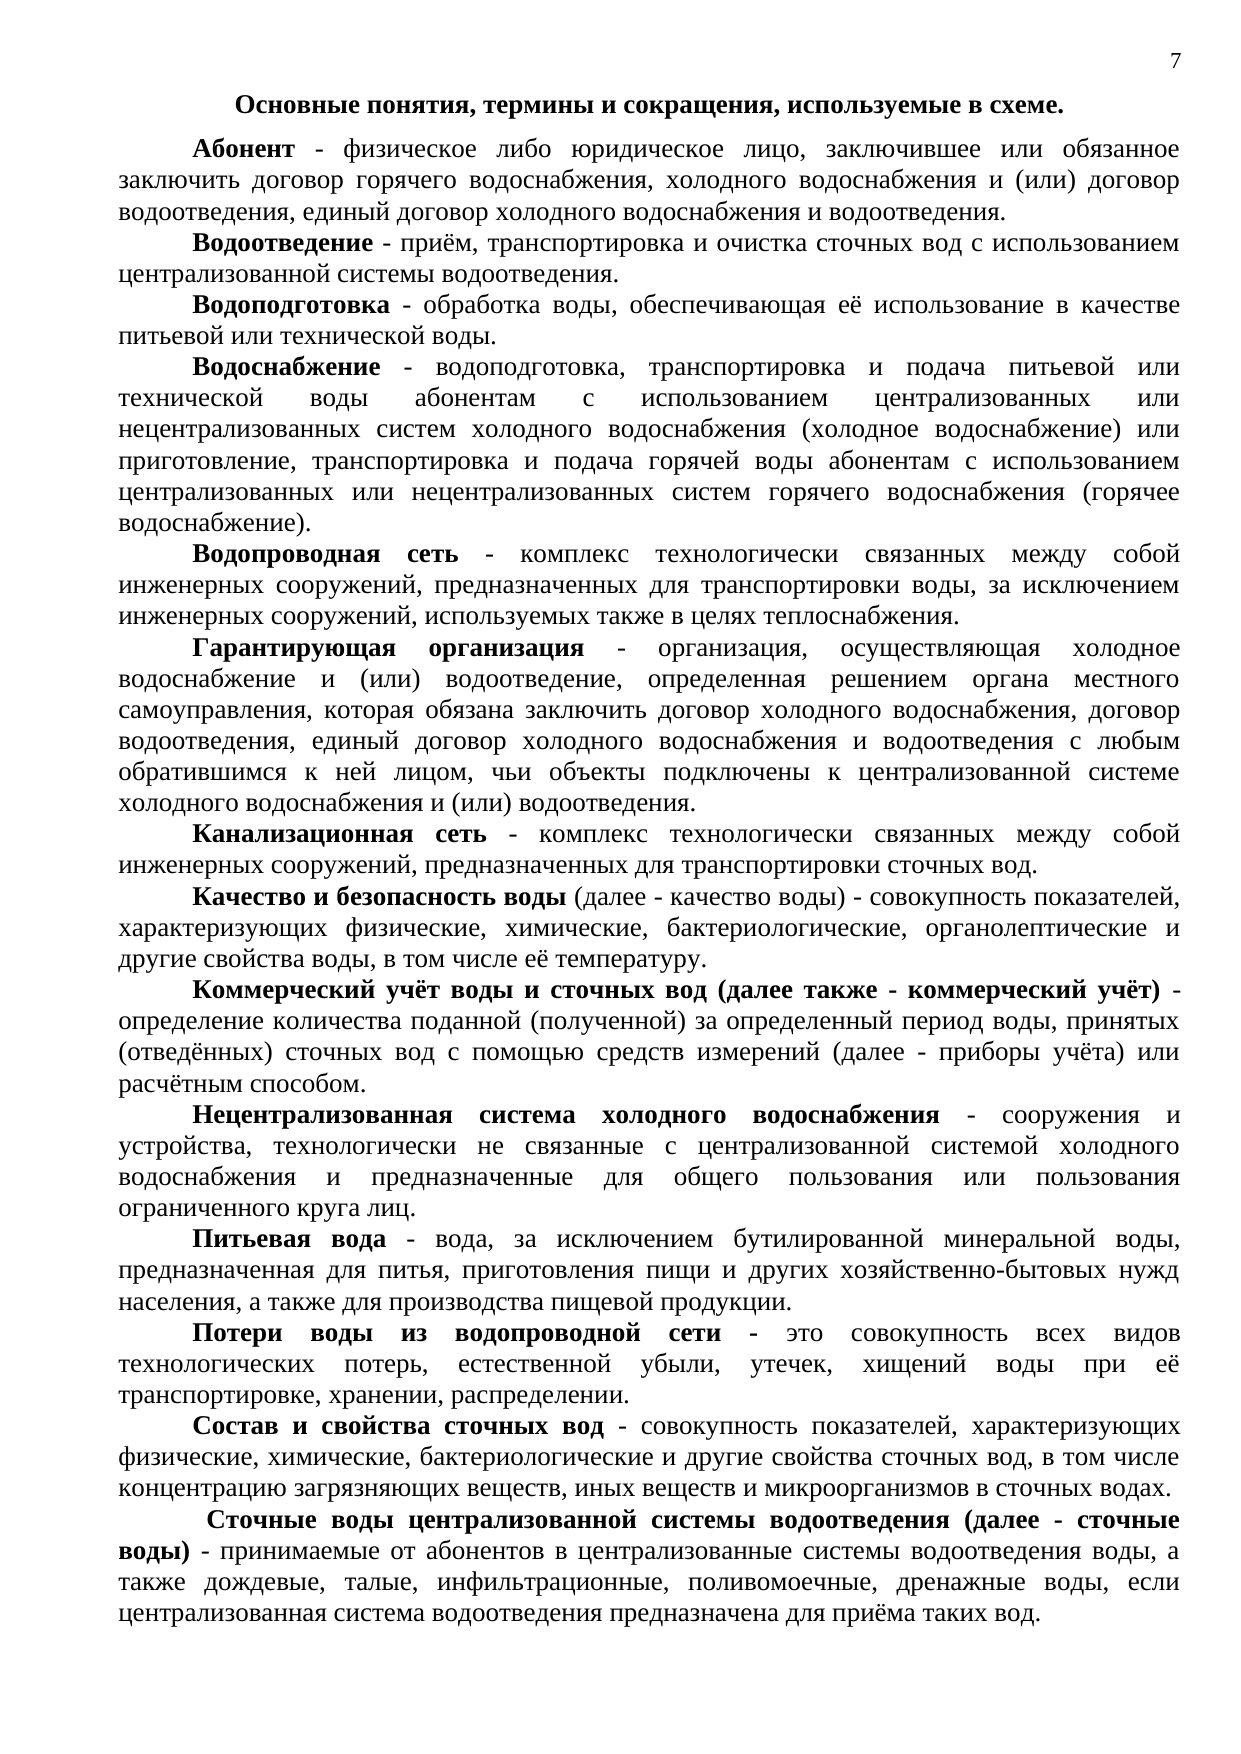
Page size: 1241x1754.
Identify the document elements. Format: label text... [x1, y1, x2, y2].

text Основные понятия, термины и сокращения, используемые в схеме. [118, 89, 1181, 120]
text Водоподготовка - обработка воды, обеспечивающая её использование в качестве питьевой или технической воды. [118, 288, 1181, 350]
text Сточные воды централизованной системы водоотведения (далее - сточные воды) - принимаемые от абонентов в централизованные системы водоотведения воды, а также дождевые, талые, инфильтрационные, поливомоечные, дренажные воды, если централизованная система водоотведения предназначена для приёма таких вод. [118, 1503, 1181, 1627]
text Водопроводная сеть - комплекс технологически связанных между собой инженерных сооружений, предназначенных для транспортировки воды, за исключением инженерных сооружений, используемых также в целях теплоснабжения. [118, 537, 1181, 631]
text Качество и безопасность воды (далее - качество воды) - совокупность показателей, характеризующих физические, химические, бактериологические, органолептические и другие свойства воды, в том числе её температуру. [118, 880, 1181, 973]
text Нецентрализованная система холодного водоснабжения - сооружения и устройства, технологически не связанные с централизованной системой холодного водоснабжения и предназначенные для общего пользования или пользования ограниченного круга лиц. [118, 1098, 1181, 1222]
text Состав и свойства сточных вод - совокупность показателей, характеризующих физические, химические, бактериологические и другие свойства сточных вод, в том числе концентрацию загрязняющих веществ, иных веществ и микроорганизмов в сточных водах. [118, 1409, 1181, 1503]
text Потери воды из водопроводной сети - это совокупность всех видов технологических потерь, естественной убыли, утечек, хищений воды при её транспортировке, хранении, распределении. [118, 1316, 1181, 1409]
text Гарантирующая организация - организация, осуществляющая холодное водоснабжение и (или) водоотведение, определенная решением органа местного самоуправления, которая обязана заключить договор холодного водоснабжения, договор водоотведения, единый договор холодного водоснабжения и водоотведения с любым обратившимся к ней лицом, чьи объекты подключены к централизованной системе холодного водоснабжения и (или) водоотведения. [118, 631, 1181, 817]
text Коммерческий учёт воды и сточных вод (далее также - коммерческий учёт) - определение количества поданной (полученной) за определенный период воды, принятых (отведённых) сточных вод с помощью средств измерений (далее - приборы учёта) или расчётным способом. [118, 973, 1181, 1098]
text Питьевая вода - вода, за исключением бутилированной минеральной воды, предназначенная для питья, приготовления пищи и других хозяйственно-бытовых нужд населения, а также для производства пищевой продукции. [118, 1222, 1181, 1316]
text Водоотведение - приём, транспортировка и очистка сточных вод с использованием централизованной системы водоотведения. [118, 226, 1181, 288]
text Водоснабжение - водоподготовка, транспортировка и подача питьевой или технической воды абонентам с использованием централизованных или нецентрализованных систем холодного водоснабжения (холодное водоснабжение) или приготовление, транспортировка и подача горячей воды абонентам с использованием централизованных или нецентрализованных систем горячего водоснабжения (горячее водоснабжение). [118, 350, 1181, 537]
text Абонент - физическое либо юридическое лицо, заключившее или обязанное заключить договор горячего водоснабжения, холодного водоснабжения и (или) договор водоотведения, единый договор холодного водоснабжения и водоотведения. [118, 132, 1181, 226]
text Канализационная сеть - комплекс технологически связанных между собой инженерных сооружений, предназначенных для транспортировки сточных вод. [118, 817, 1181, 880]
